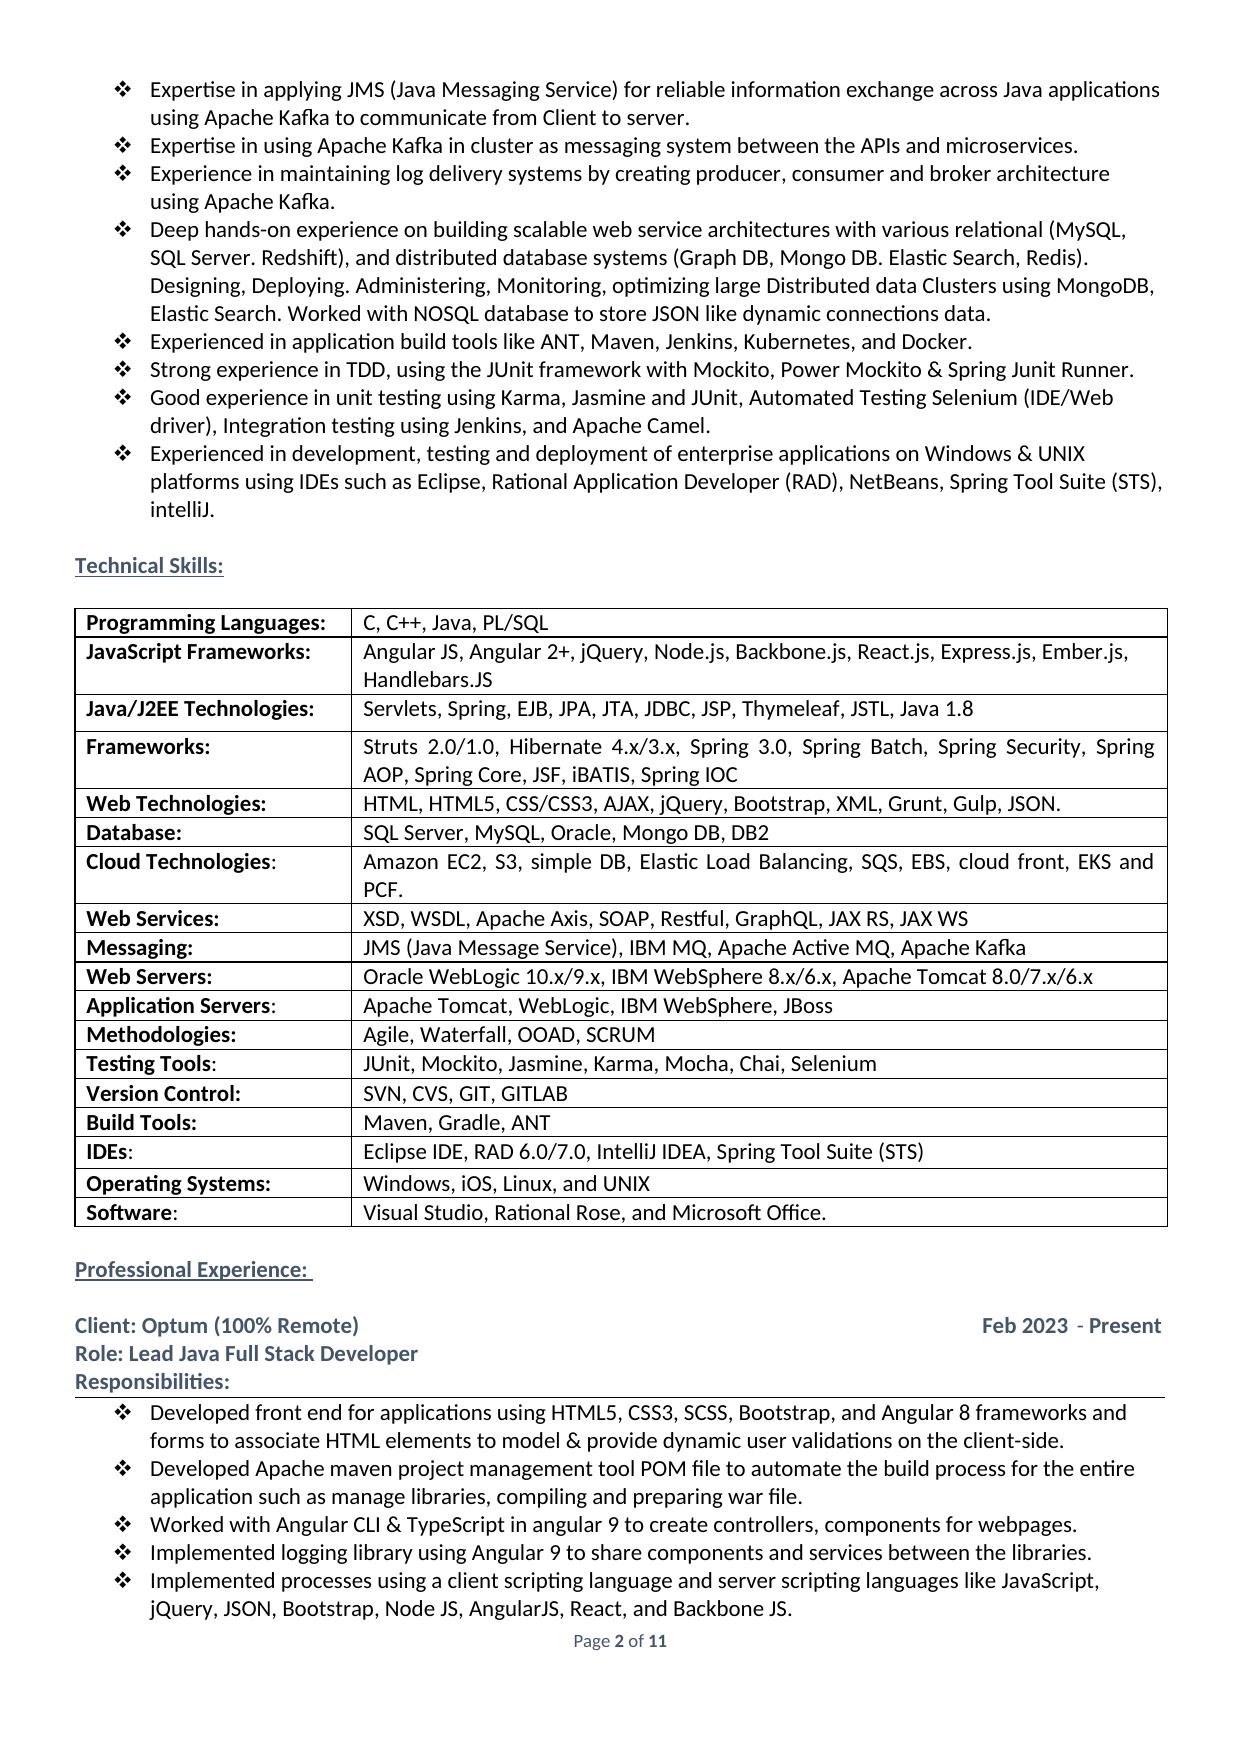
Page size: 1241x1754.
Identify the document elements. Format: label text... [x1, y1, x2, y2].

table_cell Operating Systems: [76, 1169, 351, 1197]
list Deep hands-on experience on building scalable web service architectures with various relational (MySQL, SQL Server. Redshift), and distributed database systems (Graph DB, Mongo DB. Elastic Search, Redis). Designing, Deploying. Administering, Monitoring, optimizing large Distributed data Clusters using MongoDB, Elastic Search. Worked with NOSQL database to store JSON like dynamic connections data. [112, 215, 1165, 327]
table_cell Database: [76, 818, 351, 846]
table_cell HTML, HTML5, CSS/CSS3, AJAX, jQuery, Bootstrap, XML, Grunt, Gulp, JSON. [352, 789, 1167, 817]
table_cell Apache Tomcat, WebLogic, IBM WebSphere, JBoss [352, 991, 1167, 1019]
table_header Programming Languages: [76, 609, 351, 636]
table_cell Agile, Waterfall, OOAD, SCRUM [352, 1021, 1167, 1048]
list Expertise in using Apache Kafka in cluster as messaging system between the APIs and microservices. [112, 131, 1165, 159]
table_cell Struts 2.0/1.0, Hibernate 4.x/3.x, Spring 3.0, Spring Batch, Spring Security, Spring AOP, Spring Core, JSF, iBATIS, Spring IOC [352, 732, 1167, 788]
table_cell Windows, iOS, Linux, and UNIX [352, 1169, 1167, 1197]
list Experienced in development, testing and deployment of enterprise applications on Windows & UNIX platforms using IDEs such as Eclipse, Rational Application Developer (RAD), NetBeans, Spring Tool Suite (STS), intelliJ. [112, 439, 1165, 523]
table_cell SVN, CVS, GIT, GITLAB [352, 1079, 1167, 1107]
table_cell Testing Tools: [76, 1050, 351, 1078]
table_cell Angular JS, Angular 2+, jQuery, Node.js, Backbone.js, React.js, Express.js, Ember.js, Handlebars.JS [352, 638, 1167, 693]
table_cell Software: [76, 1198, 351, 1226]
text Professional Experience: [75, 1255, 1165, 1283]
table_cell IDEs: [76, 1137, 351, 1168]
list Good experience in unit testing using Karma, Jasmine and JUnit, Automated Testing Selenium (IDE/Web driver), Integration testing using Jenkins, and Apache Camel. [112, 383, 1165, 439]
table_cell JUnit, Mockito, Jasmine, Karma, Mocha, Chai, Selenium [352, 1050, 1167, 1078]
list Worked with Angular CLI & TypeScript in angular 9 to create controllers, components for webpages. [112, 1510, 1165, 1538]
table_cell Web Technologies: [76, 789, 351, 817]
table_cell Amazon EC2, S3, simple DB, Elastic Load Balancing, SQS, EBS, cloud front, EKS and PCF. [352, 847, 1167, 903]
text Role: Lead Java Full Stack Developer [75, 1339, 1165, 1367]
list Developed Apache maven project management tool POM file to automate the build process for the entire application such as manage libraries, compiling and preparing war file. [112, 1454, 1165, 1510]
table_cell Visual Studio, Rational Rose, and Microsoft Office. [352, 1198, 1167, 1226]
table_cell SQL Server, MySQL, Oracle, Mongo DB, DB2 [352, 818, 1167, 846]
table_cell XSD, WSDL, Apache Axis, SOAP, Restful, GraphQL, JAX RS, JAX WS [352, 904, 1167, 932]
table_cell Application Servers: [76, 991, 351, 1019]
list Expertise in applying JMS (Java Messaging Service) for reliable information exchange across Java applications using Apache Kafka to communicate from Client to server. [112, 75, 1165, 131]
table_cell JMS (Java Message Service), IBM MQ, Apache Active MQ, Apache Kafka [352, 933, 1167, 961]
table_cell Eclipse IDE, RAD 6.0/7.0, IntelliJ IDEA, Spring Tool Suite (STS) [352, 1137, 1167, 1168]
text Responsibilities: [75, 1367, 1165, 1397]
table_cell Java/J2EE Technologies: [76, 695, 351, 731]
list Experience in maintaining log delivery systems by creating producer, consumer and broker architecture using Apache Kafka. [112, 159, 1165, 215]
table_cell Version Control: [76, 1079, 351, 1107]
table_cell Build Tools: [76, 1108, 351, 1136]
table_cell Methodologies: [76, 1021, 351, 1048]
table_cell JavaScript Frameworks: [76, 638, 351, 693]
table_cell Cloud Technologies: [76, 847, 351, 903]
table_cell Servlets, Spring, EJB, JPA, JTA, JDBC, JSP, Thymeleaf, JSTL, Java 1.8 [352, 695, 1167, 731]
text Client: Optum (100% Remote) Feb 2023 - Present [75, 1311, 1165, 1339]
list Implemented logging library using Angular 9 to share components and services between the libraries. [112, 1538, 1165, 1566]
table_cell Messaging: [76, 933, 351, 961]
table_cell Frameworks: [76, 732, 351, 788]
list Experienced in application build tools like ANT, Maven, Jenkins, Kubernetes, and Docker. [112, 327, 1165, 355]
table_cell Web Services: [76, 904, 351, 932]
table_cell Maven, Gradle, ANT [352, 1108, 1167, 1136]
list Implemented processes using a client scripting language and server scripting languages like JavaScript, jQuery, JSON, Bootstrap, Node JS, AngularJS, React, and Backbone JS. [112, 1566, 1165, 1622]
text Technical Skills: [75, 551, 1165, 579]
list Strong experience in TDD, using the JUnit framework with Mockito, Power Mockito & Spring Junit Runner. [112, 355, 1165, 383]
table_cell Oracle WebLogic 10.x/9.x, IBM WebSphere 8.x/6.x, Apache Tomcat 8.0/7.x/6.x [352, 963, 1167, 990]
table_cell Web Servers: [76, 963, 351, 990]
list Developed front end for applications using HTML5, CSS3, SCSS, Bootstrap, and Angular 8 frameworks and forms to associate HTML elements to model & provide dynamic user validations on the client-side. [112, 1398, 1165, 1454]
table_header C, C++, Java, PL/SQL [352, 609, 1167, 636]
